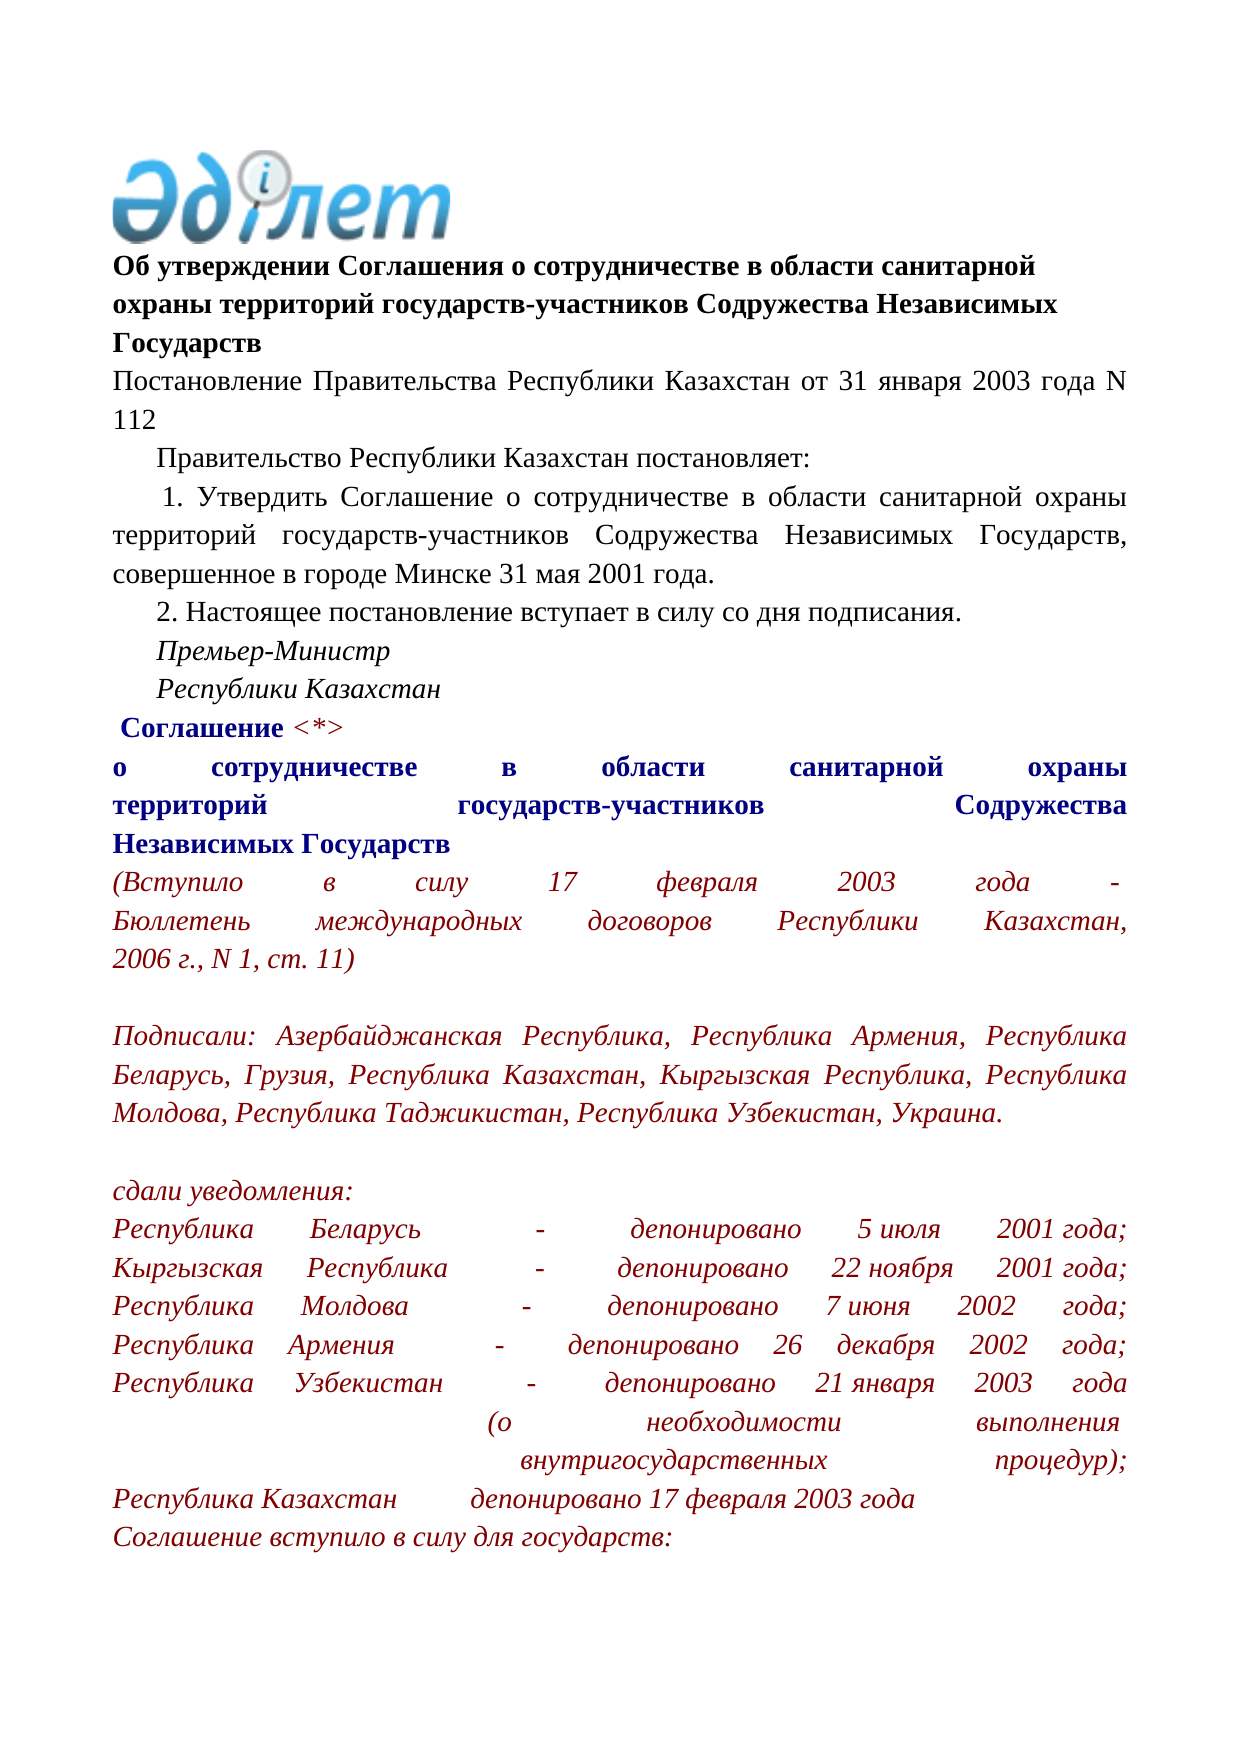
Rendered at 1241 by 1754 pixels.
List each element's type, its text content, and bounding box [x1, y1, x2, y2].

text 1. Утвердить Соглашение о сотрудничестве в области санитарной охраны территорий государств-участников Содружества Независимых Государств, совершенное в городе Минске 31 мая 2001 года. [112, 479, 1128, 589]
text Правительство Республики Казахстан постановляет: [112, 440, 1128, 474]
text Соглашение <*> о сотрудничестве в области санитарной охраны территорий государств-участников Содружества Независимых Государств [112, 710, 1128, 859]
text Премьер-Министр Республики Казахстан [112, 633, 1128, 705]
text 2. Настоящее постановление вступает в силу со дня подписания. [112, 594, 1128, 628]
text Соглашение вступило в силу для государств: [112, 1519, 1128, 1553]
text Республика Беларусь - депонировано 5 июля 2001 года; Кыргызская Республика - депонировано 22 ноября 2001 года; Республика Молдова - депонировано 7 июня 2002 года; Республика Армения - депонировано 26 декабря 2002 года; Республика Узбекистан - депонировано 21 января 2003 года (о необходимости выполнения внутригосударственных процедур); Республика Казахстан депонировано 17 февраля 2003 года [112, 1211, 1128, 1514]
text сдали уведомления: [112, 1173, 1128, 1206]
text Об утверждении Соглашения о сотрудничестве в области санитарной охраны территорий государств-участников Содружества Независимых Государств [112, 248, 1128, 358]
text Подписали: Азербайджанская Республика, Республика Армения, Республика Беларусь, Грузия, Республика Казахстан, Кыргызская Республика, Республика Молдова, Республика Таджикистан, Республика Узбекистан, Украина. [112, 1018, 1128, 1129]
text Постановление Правительства Республики Казахстан от 31 января 2003 года N 112 [112, 363, 1128, 435]
text (Вступило в силу 17 февраля 2003 года - Бюллетень международных договоров Республики Казахстан, 2006 г., N 1, ст. 11) [112, 864, 1128, 975]
picture [112, 150, 451, 244]
